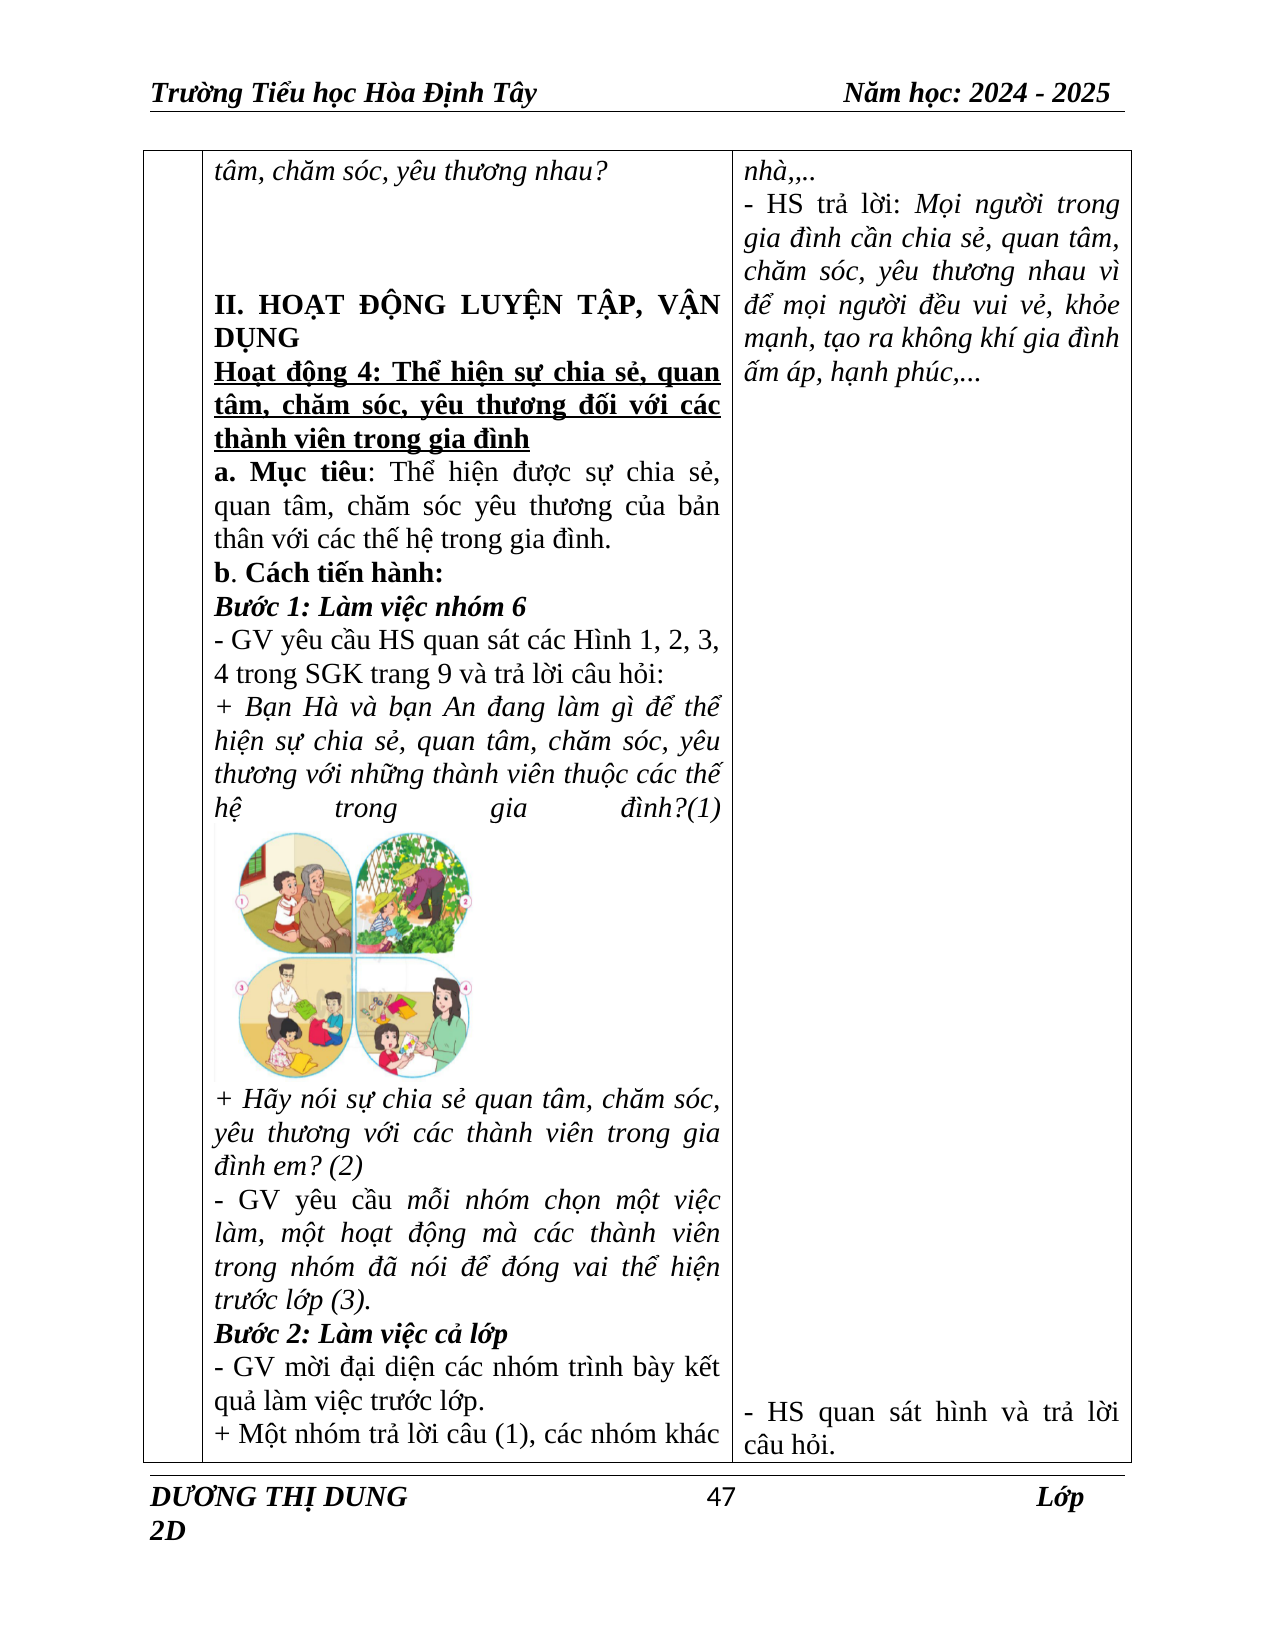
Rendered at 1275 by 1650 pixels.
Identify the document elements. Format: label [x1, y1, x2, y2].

table_cell [203, 151, 732, 1462]
table_cell [733, 151, 1131, 1462]
picture [213, 823, 496, 1082]
table_cell [144, 151, 202, 1462]
